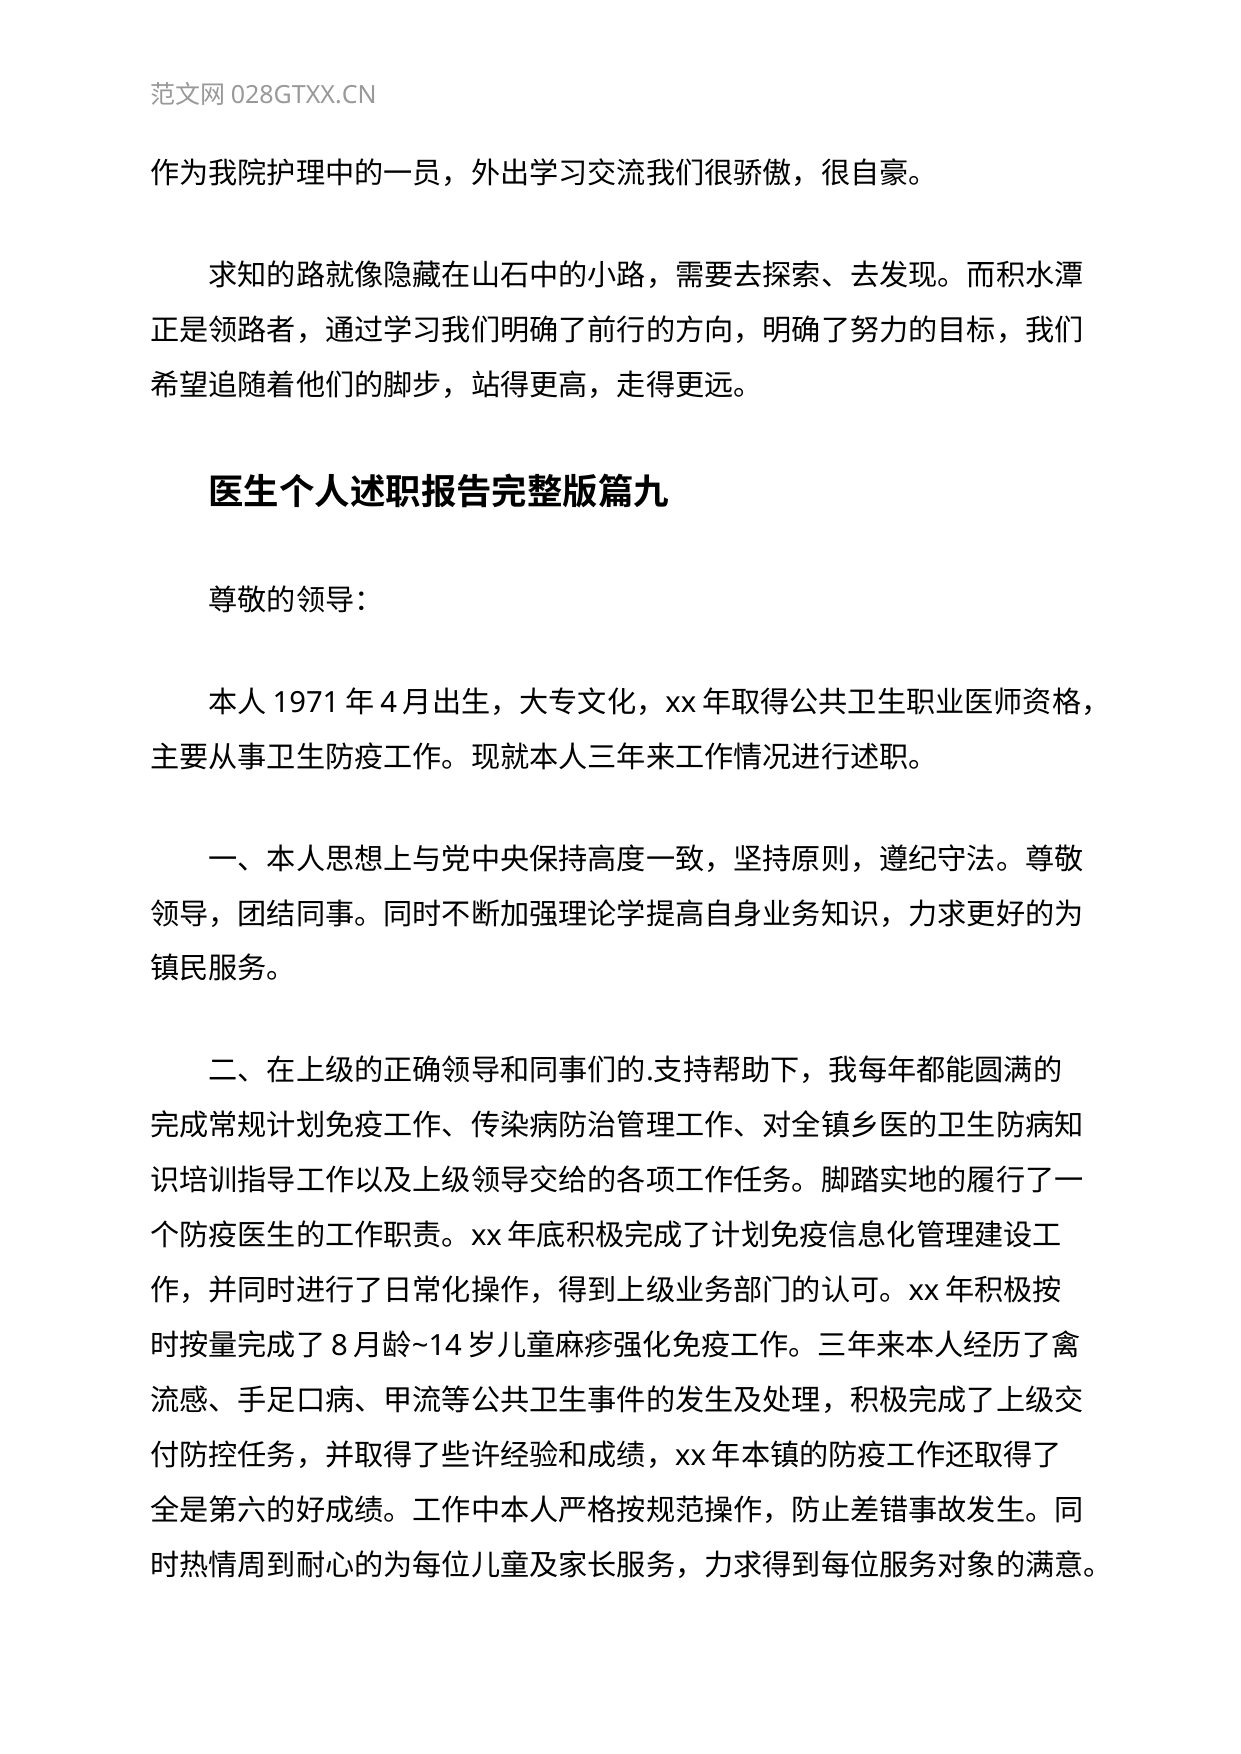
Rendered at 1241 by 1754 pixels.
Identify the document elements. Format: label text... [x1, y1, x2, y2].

text 二、在上级的正确领导和同事们的.支持帮助下，我每年都能圆满的完成常规计划免疫工作、传染病防治管理工作、对全镇乡医的卫生防病知识培训指导工作以及上级领导交给的各项工作任务。脚踏实地的履行了一个防疫医生的工作职责。xx年底积极完成了计划免疫信息化管理建设工作，并同时进行了日常化操作，得到上级业务部门的认可。xx年积极按时按量完成了8月龄~14岁儿童麻疹强化免疫工作。三年来本人经历了禽流感、手足口病、甲流等公共卫生事件的发生及处理，积极完成了上级交付防控任务，并取得了些许经验和成绩，xx年本镇的防疫工作还取得了全是第六的好成绩。工作中本人严格按规范操作，防止差错事故发生。同时热情周到耐心的为每位儿童及家长服务，力求得到每位服务对象的满意。 [150, 1047, 1090, 1584]
text 本人1971年4月出生，大专文化，xx年取得公共卫生职业医师资格，主要从事卫生防疫工作。现就本人三年来工作情况进行述职。 [150, 678, 1090, 776]
text 求知的路就像隐藏在山石中的小路，需要去探索、去发现。而积水潭正是领路者，通过学习我们明确了前行的方向，明确了努力的目标，我们希望追随着他们的脚步，站得更高，走得更远。 [150, 252, 1090, 404]
text 一、本人思想上与党中央保持高度一致，坚持原则，遵纪守法。尊敬领导，团结同事。同时不断加强理论学提高自身业务知识，力求更好的为镇民服务。 [150, 835, 1090, 987]
text 医生个人述职报告完整版篇九 [150, 463, 1090, 514]
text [150, 150, 1090, 192]
text 尊敬的领导： [150, 577, 1090, 619]
